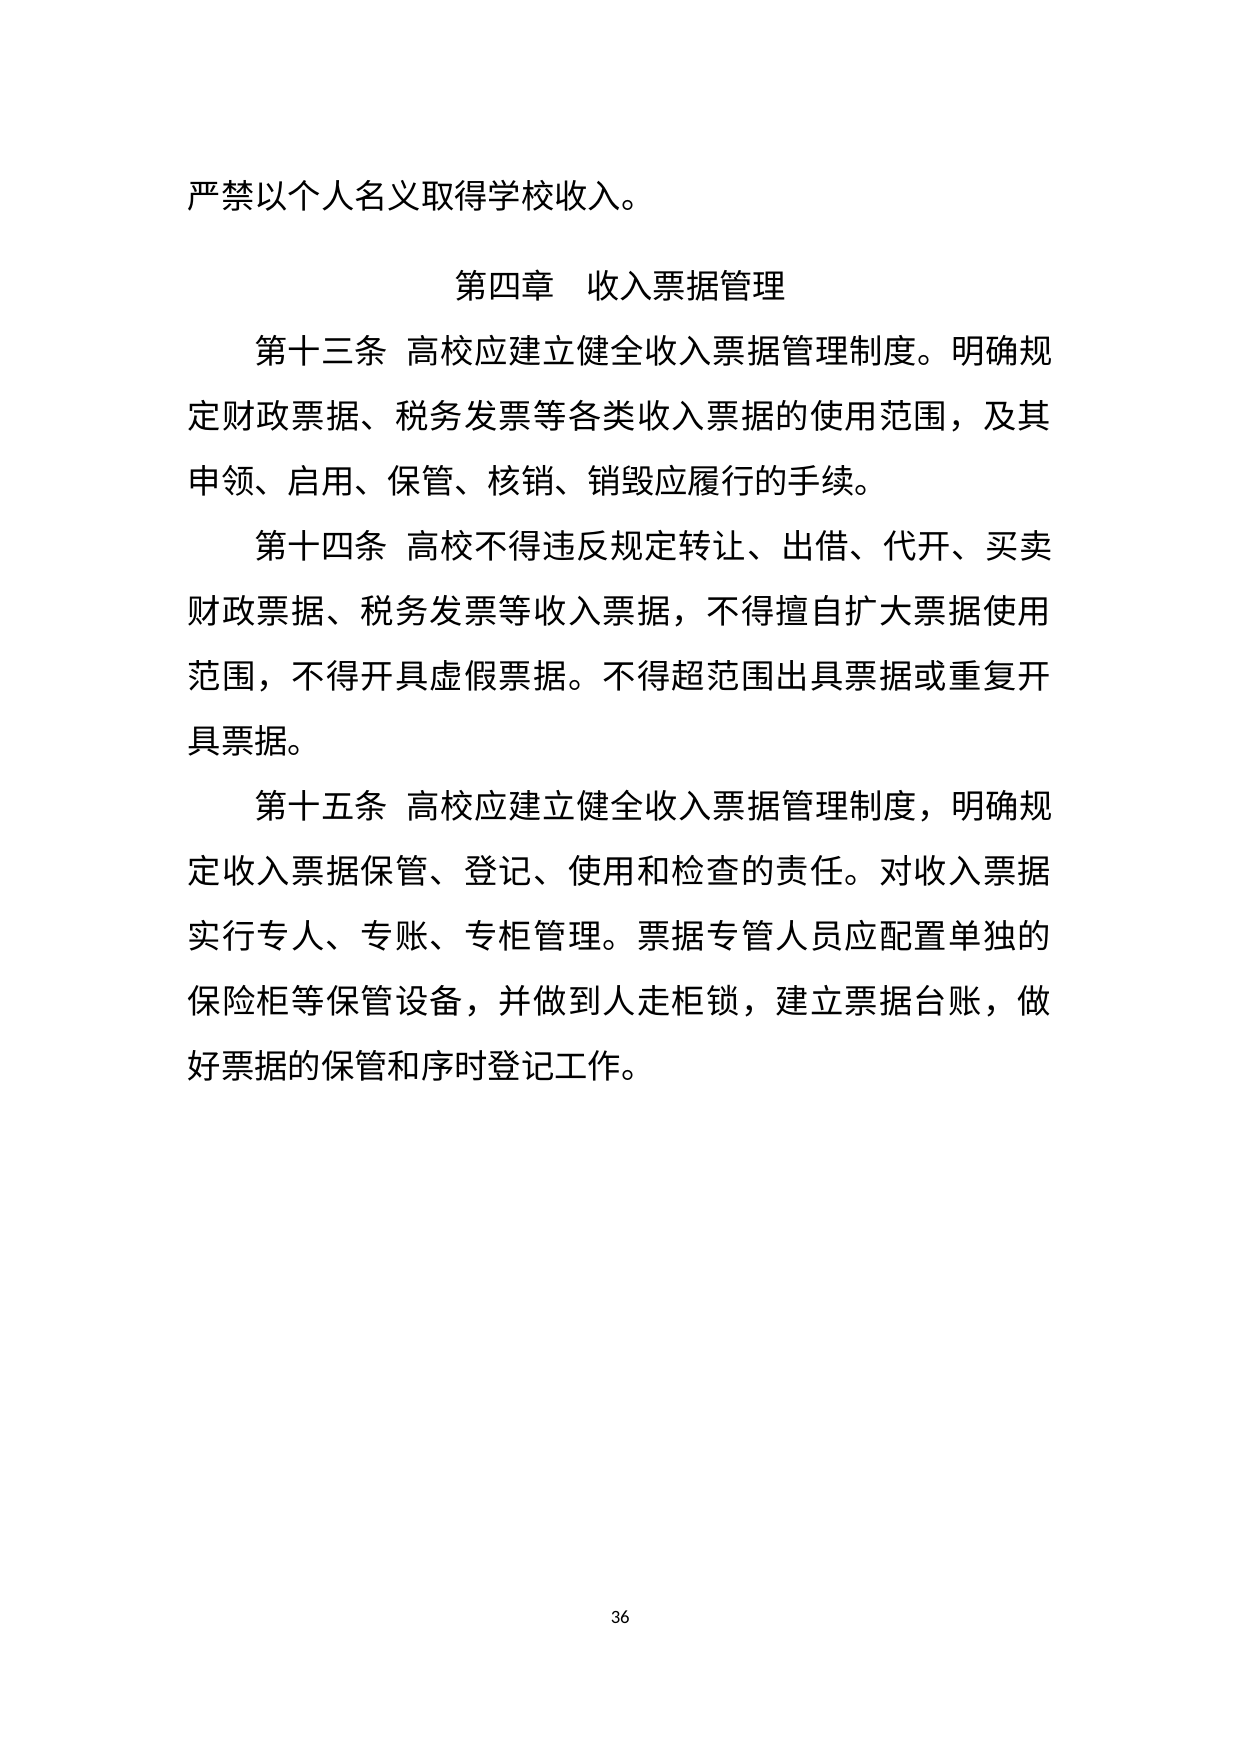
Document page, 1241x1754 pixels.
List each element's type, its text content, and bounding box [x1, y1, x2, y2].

list 高校不得违反规定转让、出借、代开、买卖财政票据、税务发票等收入票据，不得擅自扩大票据使用范围，不得开具虚假票据。不得超范围出具票据或重复开具票据。 [187, 512, 1053, 772]
list 高校应建立健全收入票据管理制度。明确规定财政票据、税务发票等各类收入票据的使用范围，及其申领、启用、保管、核销、销毁应履行的手续。 [187, 317, 1053, 512]
list 高校应建立健全收入票据管理制度，明确规定收入票据保管、登记、使用和检查的责任。对收入票据实行专人、专账、专柜管理。票据专管人员应配置单独的保险柜等保管设备，并做到人走柜锁，建立票据台账，做好票据的保管和序时登记工作。 [187, 772, 1053, 1097]
subtitle 收入票据管理 [187, 252, 1053, 317]
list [187, 162, 1053, 227]
